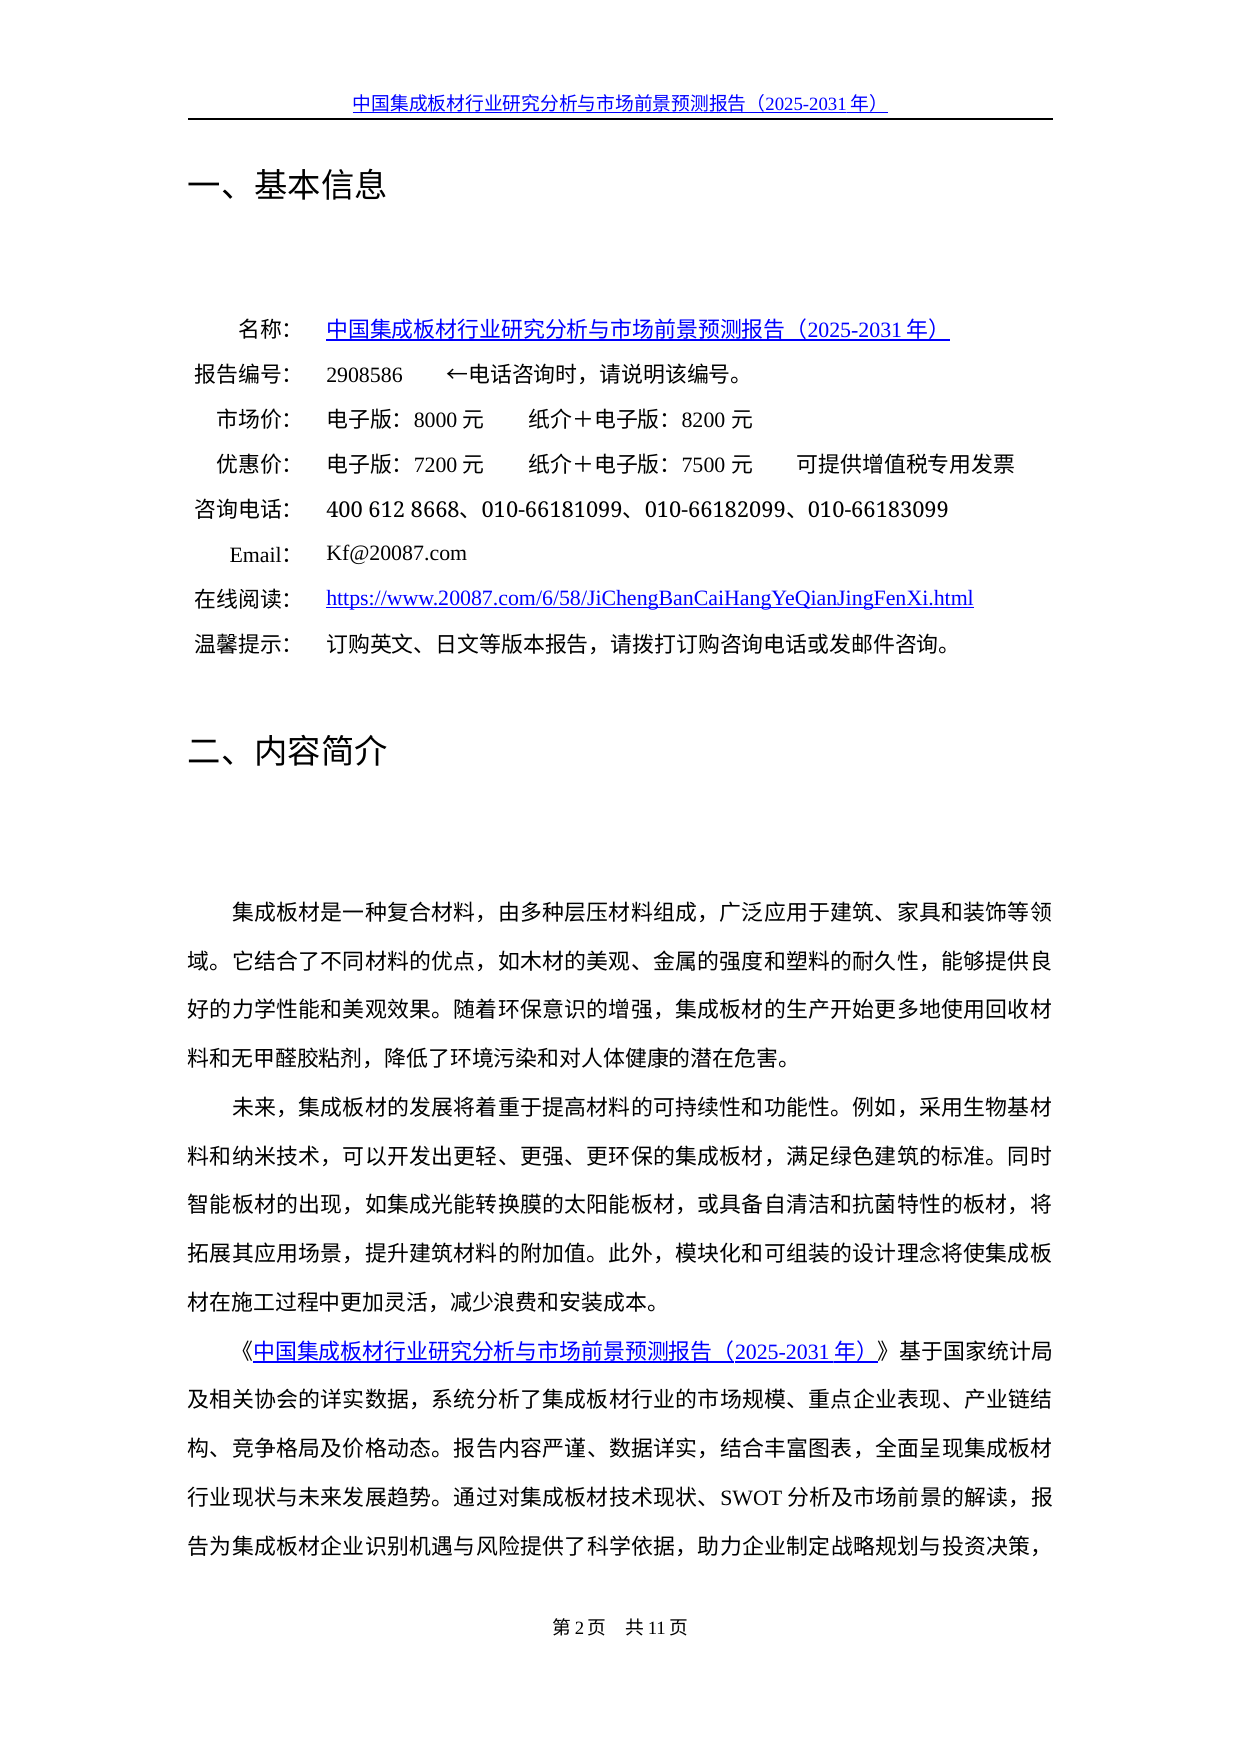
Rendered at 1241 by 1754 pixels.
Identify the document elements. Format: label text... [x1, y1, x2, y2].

table_cell 市场价： [167, 402, 315, 447]
title 二、内容简介 [187, 717, 1053, 782]
table_cell 订购英文、日文等版本报告，请拨打订购咨询电话或发邮件咨询。 [315, 627, 1073, 672]
table_cell 优惠价： [167, 447, 315, 492]
table_cell 咨询电话： [167, 492, 315, 537]
table_cell Kf@20087.com [315, 537, 1073, 582]
table_cell 2908586 ←电话咨询时，请说明该编号。 [315, 357, 1073, 402]
table_cell 电子版：7200 元 纸介＋电子版：7500 元 可提供增值税专用发票 [315, 447, 1073, 492]
table_header 中国集成板材行业研究分析与市场前景预测报告（2025-2031年） [315, 312, 1073, 357]
table_cell 400 612 8668、010-66181099、010-66182099、010-66183099 [315, 492, 1073, 537]
table_cell 报告编号： [167, 357, 315, 402]
table_header 名称： [167, 312, 315, 357]
table_cell Email： [167, 537, 315, 582]
table_cell 在线阅读： [167, 582, 315, 627]
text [187, 894, 1053, 1561]
table_cell [315, 582, 1073, 627]
title 一、基本信息 [187, 150, 1053, 215]
table_cell 温馨提示： [167, 627, 315, 672]
table_cell 电子版：8000 元 纸介＋电子版：8200 元 [315, 402, 1073, 447]
